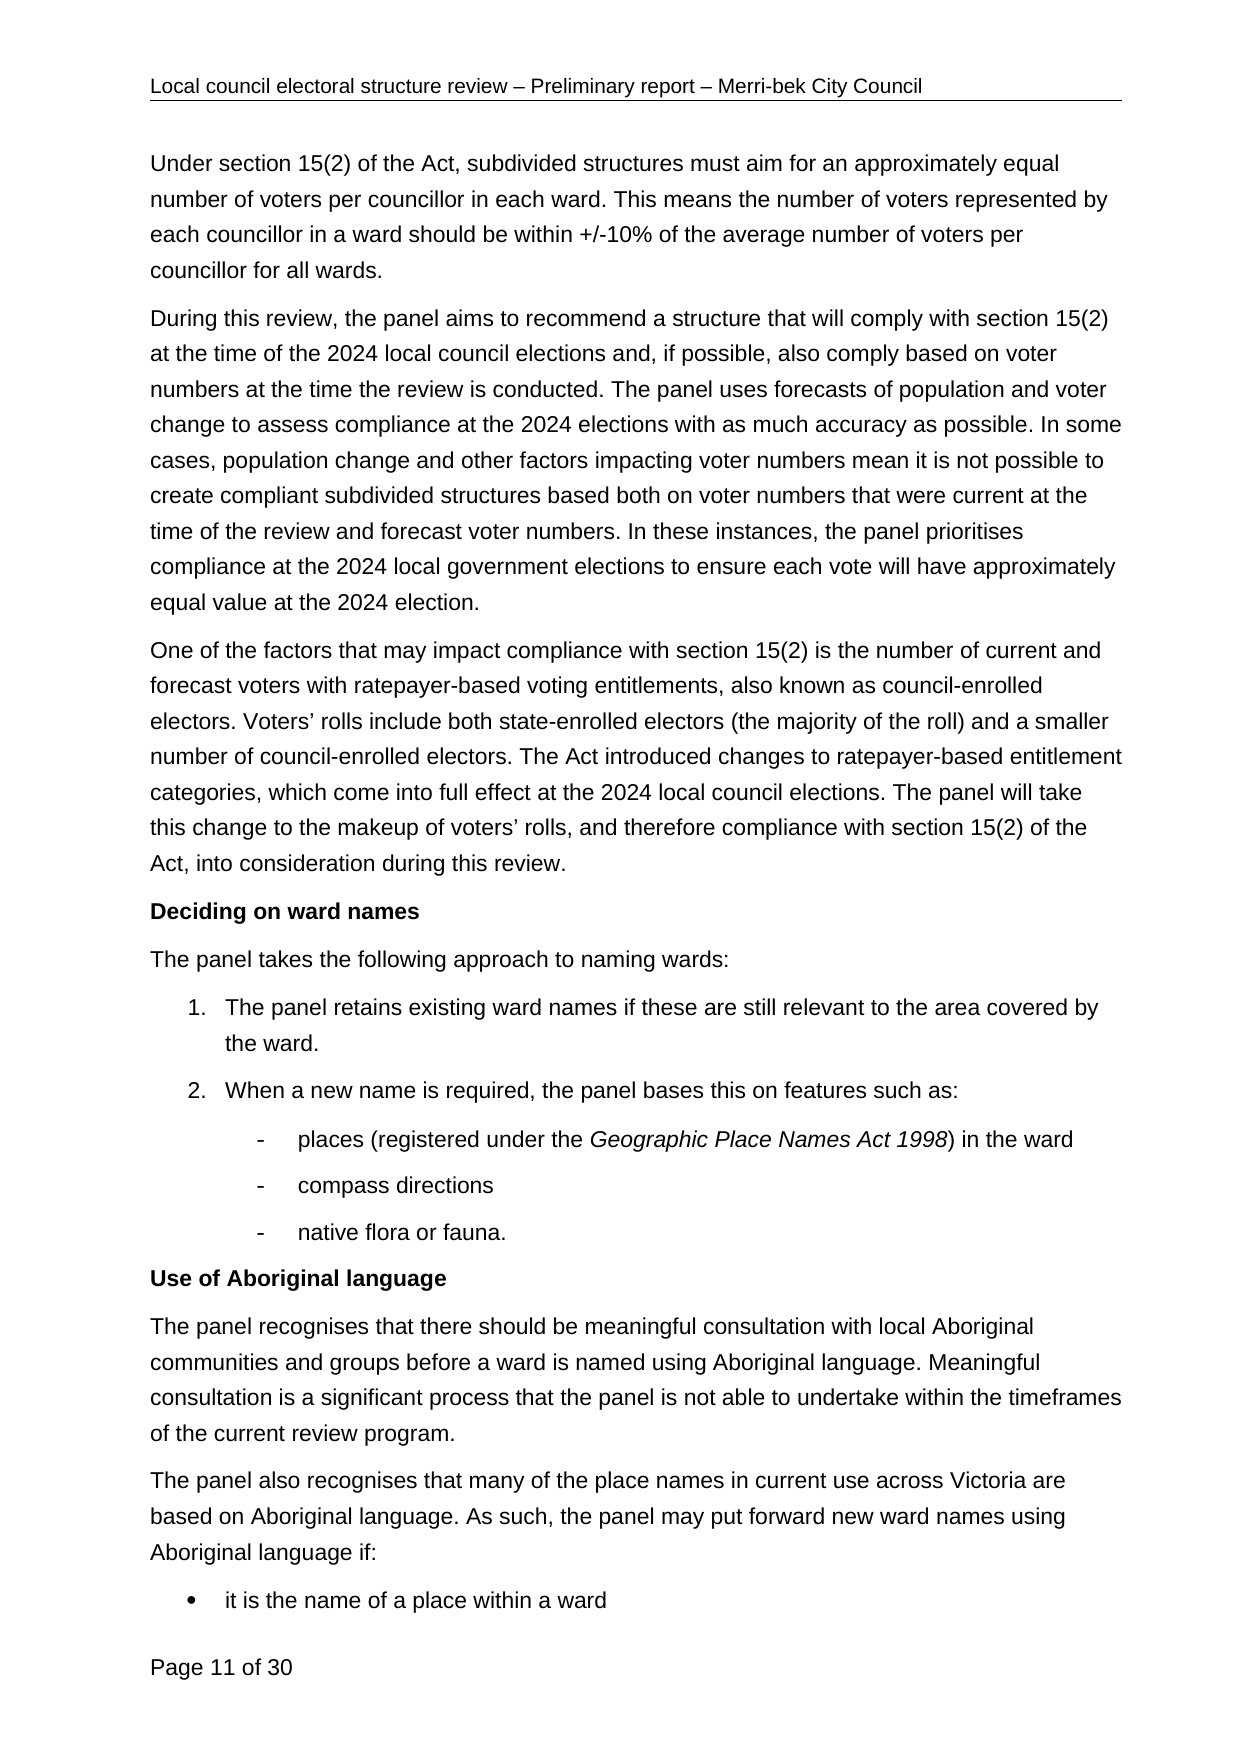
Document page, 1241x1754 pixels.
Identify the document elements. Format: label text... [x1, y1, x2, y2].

text native flora or fauna. [253, 1218, 1122, 1247]
text The panel takes the following approach to naming wards: [150, 946, 1122, 972]
text compass directions [253, 1172, 1122, 1200]
list The panel retains existing ward names if these are still relevant to the area covered by the ward. [187, 994, 1122, 1056]
list When a new name is required, the panel bases this on features such as: [187, 1077, 1122, 1104]
subtitle Deciding on ward names [150, 898, 1122, 924]
text The panel also recognises that many of the place names in current use across Victoria are based on Aboriginal language. As such, the panel may put forward new ward names using Aboriginal language if: [150, 1467, 1122, 1565]
text The panel recognises that there should be meaningful consultation with local Aboriginal communities and groups before a ward is named using Aboriginal language. Meaningful consultation is a significant process that the panel is not able to undertake within the timeframes of the current review program. [150, 1313, 1122, 1446]
text Under section 15(2) of the Act, subdivided structures must aim for an approximately equal number of voters per councillor in each ward. This means the number of voters represented by each councillor in a ward should be within +/-10% of the average number of voters per councillor for all wards. [150, 150, 1122, 283]
subtitle Use of Aboriginal language [150, 1265, 1122, 1291]
text One of the factors that may impact compliance with section 15(2) is the number of current and forecast voters with ratepayer-based voting entitlements, also known as council-enrolled electors. Voters’ rolls include both state-enrolled electors (the majority of the roll) and a smaller number of council-enrolled electors. The Act introduced changes to ratepayer-based entitlement categories, which come into full effect at the 2024 local council elections. The panel will take this change to the makeup of voters’ rolls, and therefore compliance with section 15(2) of the Act, into consideration during this review. [150, 637, 1122, 876]
list it is the name of a place within a ward [187, 1587, 1122, 1613]
text places (registered under the Geographic Place Names Act 1998) in the ward [253, 1126, 1122, 1154]
text During this review, the panel aims to recommend a structure that will comply with section 15(2) at the time of the 2024 local council elections and, if possible, also comply based on voter numbers at the time the review is conducted. The panel uses forecasts of population and voter change to assess compliance at the 2024 elections with as much accuracy as possible. In some cases, population change and other factors impacting voter numbers mean it is not possible to create compliant subdivided structures based both on voter numbers that were current at the time of the review and forecast voter numbers. In these instances, the panel prioritises compliance at the 2024 local government elections to ensure each vote will have approximately equal value at the 2024 election. [150, 304, 1122, 615]
